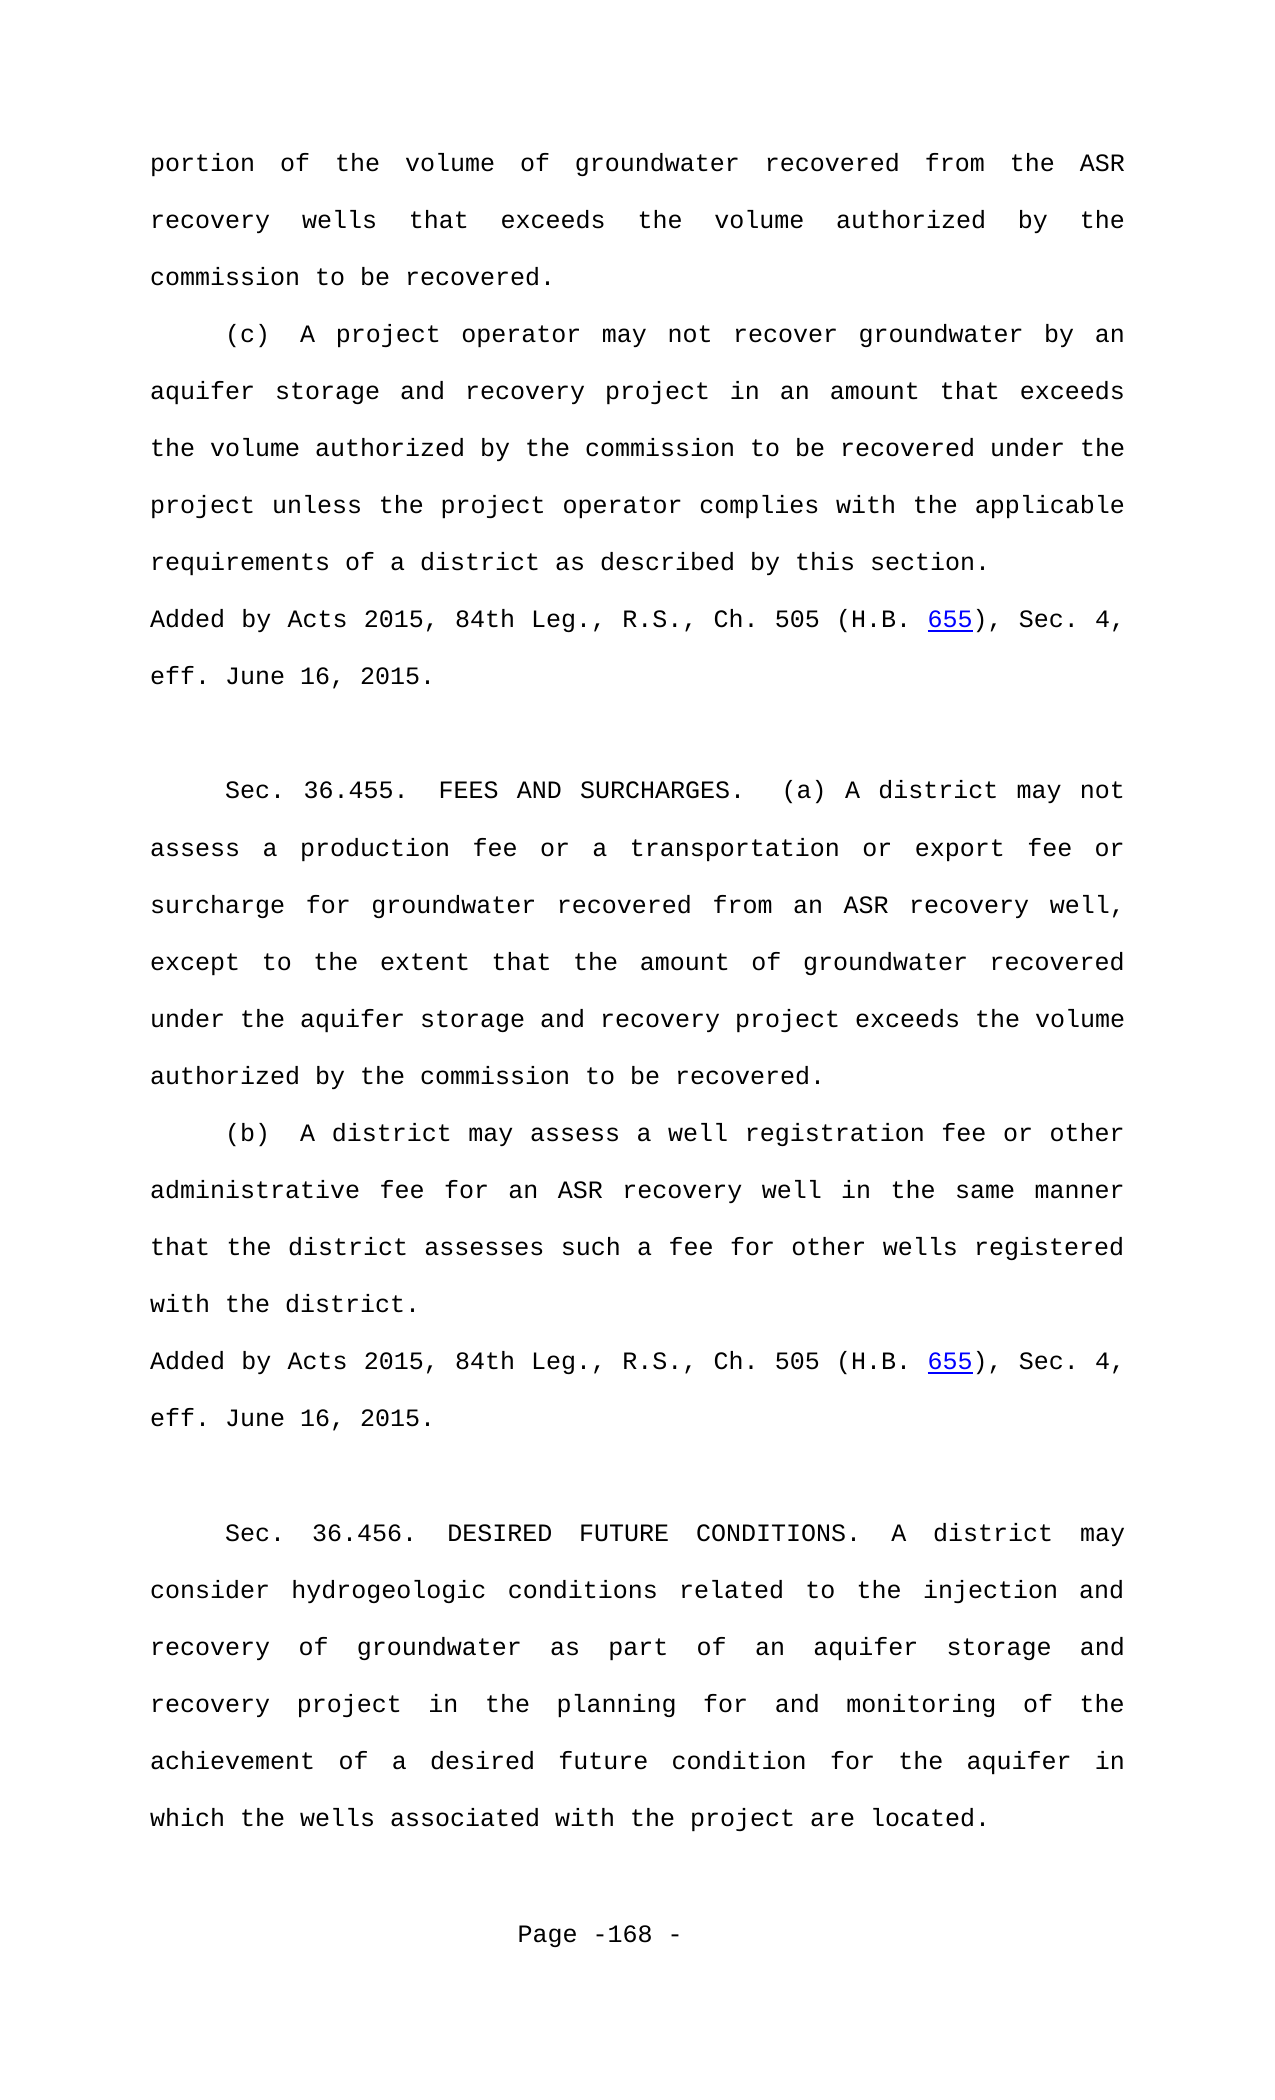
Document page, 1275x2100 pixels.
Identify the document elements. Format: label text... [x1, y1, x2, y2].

text Sec. 36.456. DESIRED FUTURE CONDITIONS. A district may consider hydrogeologic conditions related to the injection and recovery of groundwater as part of an aquifer storage and recovery project in the planning for and monitoring of the achievement of a desired future condition for the aquifer in which the wells associated with the project are located. [150, 1520, 1125, 1834]
text Added by Acts 2015, 84th Leg., R.S., Ch. 505 (H.B. 655), Sec. 4, eff. June 16, 2015. [150, 1349, 1125, 1434]
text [150, 150, 1125, 293]
text (c) A project operator may not recover groundwater by an aquifer storage and recovery project in an amount that exceeds the volume authorized by the commission to be recovered under the project unless the project operator complies with the applicable requirements of a district as described by this section. [150, 321, 1125, 578]
text Added by Acts 2015, 84th Leg., R.S., Ch. 505 (H.B. 655), Sec. 4, eff. June 16, 2015. [150, 607, 1125, 692]
text Sec. 36.455. FEES AND SURCHARGES. (a) A district may not assess a production fee or a transportation or export fee or surcharge for groundwater recovered from an ASR recovery well, except to the extent that the amount of groundwater recovered under the aquifer storage and recovery project exceeds the volume authorized by the commission to be recovered. [150, 778, 1125, 1092]
text (b) A district may assess a well registration fee or other administrative fee for an ASR recovery well in the same manner that the district assesses such a fee for other wells registered with the district. [150, 1120, 1125, 1320]
